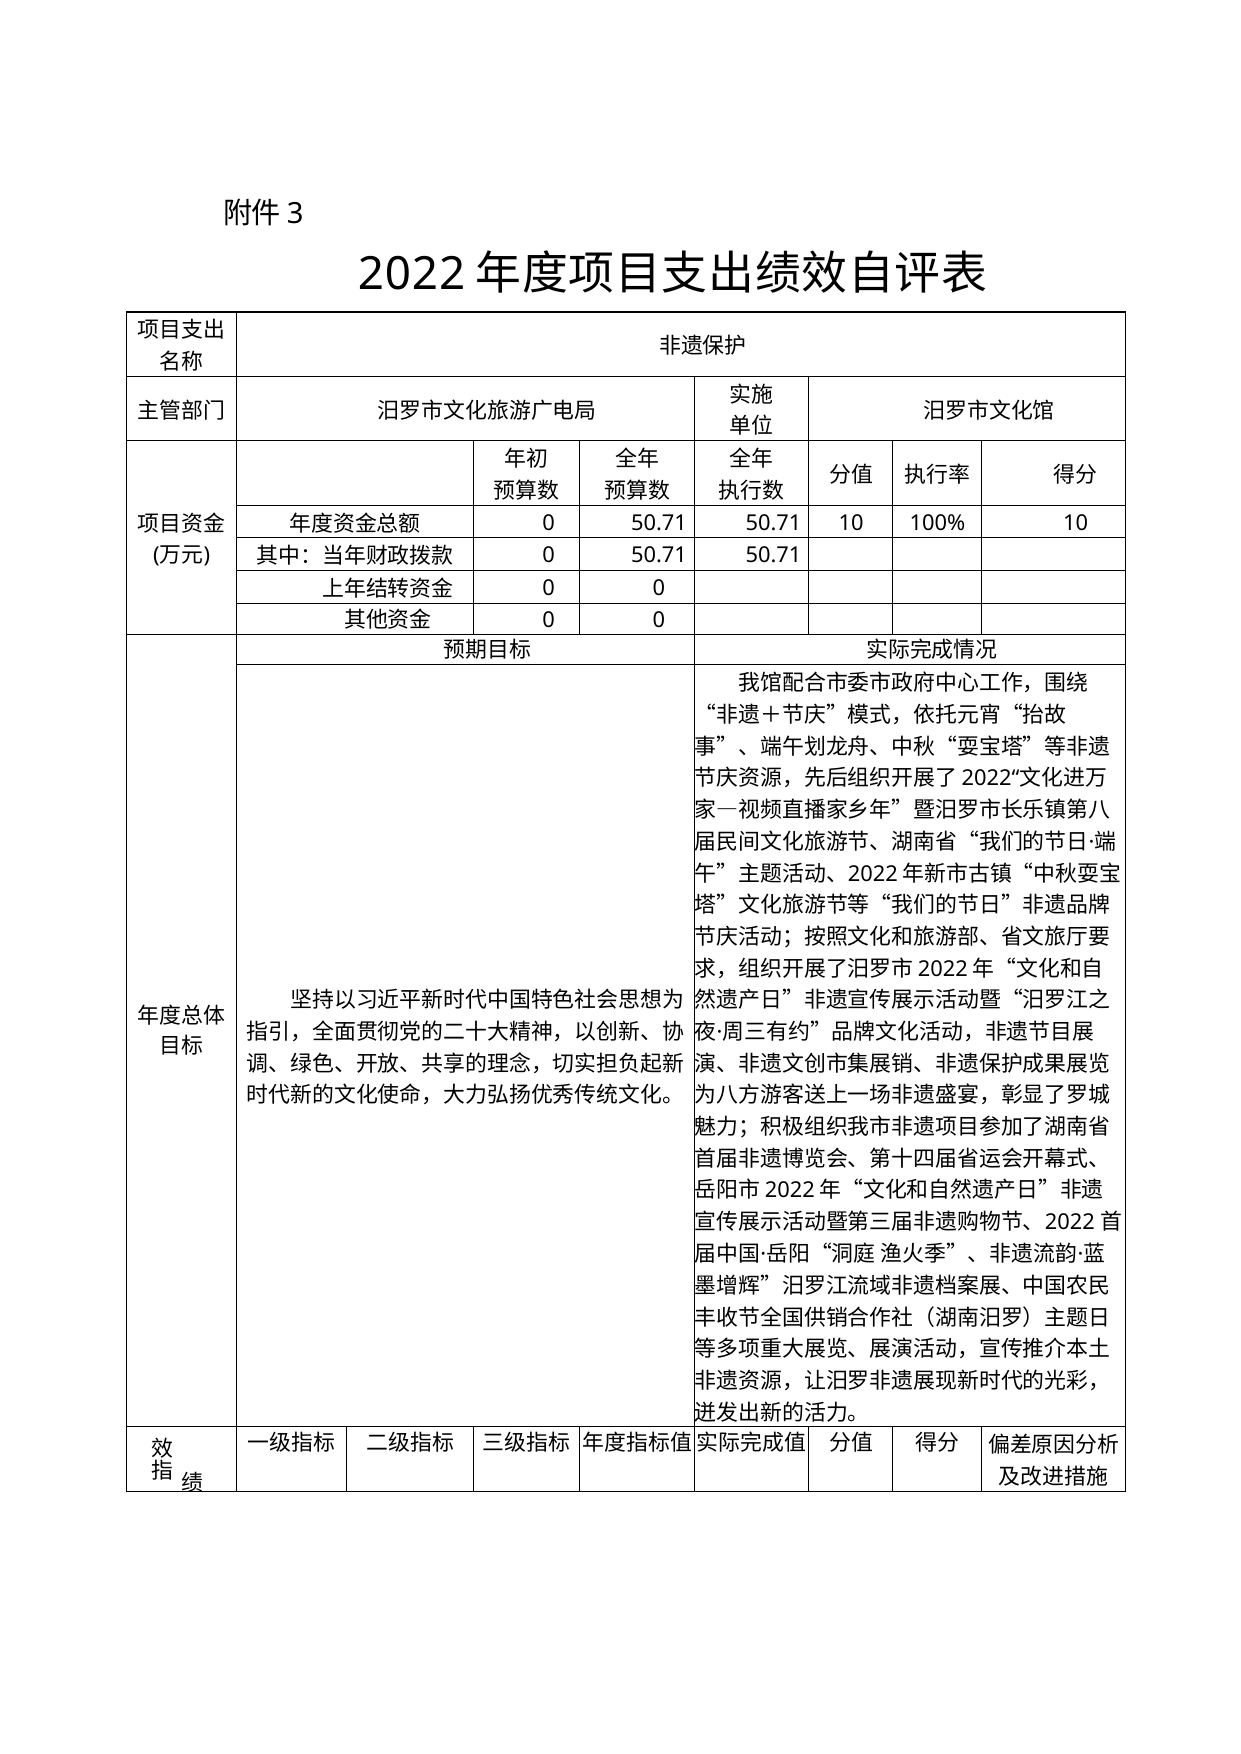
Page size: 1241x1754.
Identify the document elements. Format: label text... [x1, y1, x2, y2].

table_cell 我馆配合市委市政府中心工作，围绕“非遗＋节庆”模式，依托元宵“抬故事”、端午划龙舟、中秋“耍宝塔”等非遗节庆资源，先后组织开展了2022“文化进万家—视频直播家乡年”暨汨罗市长乐镇第八届民间文化旅游节、湖南省“我们的节日·端午”主题活动、2022年新市古镇“中秋耍宝塔”文化旅游节等“我们的节日”非遗品牌节庆活动；按照文化和旅游部、省文旅厅要求，组织开展了汨罗市2022年“文化和自然遗产日”非遗宣传展示活动暨“汨罗江之夜·周三有约”品牌文化活动，非遗节目展演、非遗文创市集展销、非遗保护成果展览为八方游客送上一场非遗盛宴，彰显了罗城魅力；积极组织我市非遗项目参加了湖南省首届非遗博览会、第十四届省运会开幕式、岳阳市2022年“文化和自然遗产日”非遗宣传展示活动暨第三届非遗购物节、2022 首届中国·岳阳“洞庭 渔火季”、非遗流韵·蓝墨增辉”汨罗江流域非遗档案展、中国农民丰收节全国供销合作社（湖南汨罗）主题日等多项重大展览、展演活动，宣传推介本土非遗资源，让汨罗非遗展现新时代的光彩，迸发出新的活力。 [695, 665, 1125, 1426]
table_cell 0 [580, 571, 694, 603]
table_cell 分值 [809, 1427, 892, 1491]
table_cell [982, 571, 1125, 603]
table_cell 10 [982, 506, 1125, 537]
table_cell [982, 538, 1125, 570]
table_cell 三级指标 [474, 1427, 579, 1491]
table_cell 实际完成情况 [695, 635, 1125, 664]
table_cell 预期目标 [237, 635, 694, 664]
table_cell 50.71 [695, 538, 808, 570]
table_cell 年度总体目标 [127, 635, 236, 1426]
table_cell [809, 571, 892, 603]
table_header 非遗保护 [237, 313, 1125, 376]
table_cell 执行率 [893, 441, 981, 504]
table_cell 汨罗市文化馆 [809, 377, 1125, 440]
table_cell 全年 预算数 [580, 441, 694, 504]
text 2022年度项目支出绩效自评表 [165, 241, 1087, 301]
table_cell 年度资金总额 [237, 506, 473, 537]
table_cell 0 [474, 538, 579, 570]
table_cell 坚持以习近平新时代中国特色社会思想为指引，全面贯彻党的二十大精神，以创新、协调、绿色、开放、共享的理念，切实担负起新时代新的文化使命，大力弘扬优秀传统文化。 [237, 665, 694, 1426]
table_cell 0 [474, 506, 579, 537]
table_cell [695, 604, 808, 633]
table_cell 实际完成值 [695, 1427, 808, 1491]
table_cell [893, 604, 981, 633]
table_cell 其他资金 [237, 604, 473, 633]
table_cell 0 [474, 604, 579, 633]
table_cell 二级指标 [347, 1427, 473, 1491]
table_cell 50.71 [695, 506, 808, 537]
table_cell [893, 538, 981, 570]
table_cell [982, 604, 1125, 633]
table_cell [809, 604, 892, 633]
text 附件3 [165, 190, 1087, 231]
table_cell 0 [580, 604, 694, 633]
table_cell 0 [474, 571, 579, 603]
table_cell 10 [809, 506, 892, 537]
table_cell 汨罗市文化旅游广电局 [237, 377, 694, 440]
table_cell [237, 441, 473, 504]
table_cell 年初 预算数 [474, 441, 579, 504]
table_cell 50.71 [580, 506, 694, 537]
table_cell 年度指标值 [580, 1427, 694, 1491]
table_cell [893, 571, 981, 603]
table_cell 得分 [982, 441, 1125, 504]
table_cell 100% [893, 506, 981, 537]
table_cell 50.71 [580, 538, 694, 570]
table_cell 全年 执行数 [695, 441, 808, 504]
table_cell 得分 [893, 1427, 981, 1491]
table_cell 主管部门 [127, 377, 236, 440]
table_header 项目支出名称 [127, 313, 236, 376]
table_cell [695, 571, 808, 603]
table_cell 实施 单位 [695, 377, 808, 440]
table_cell 上年结转资金 [237, 571, 473, 603]
table_cell 偏差原因分析及改进措施 [982, 1427, 1125, 1491]
table_cell 其中：当年财政拨款 [237, 538, 473, 570]
table_cell 项目资金 (万元) [127, 441, 236, 633]
table_cell [809, 538, 892, 570]
table_cell 绩效指标 [127, 1427, 236, 1491]
table_cell 分值 [809, 441, 892, 504]
table_cell 一级指标 [237, 1427, 346, 1491]
